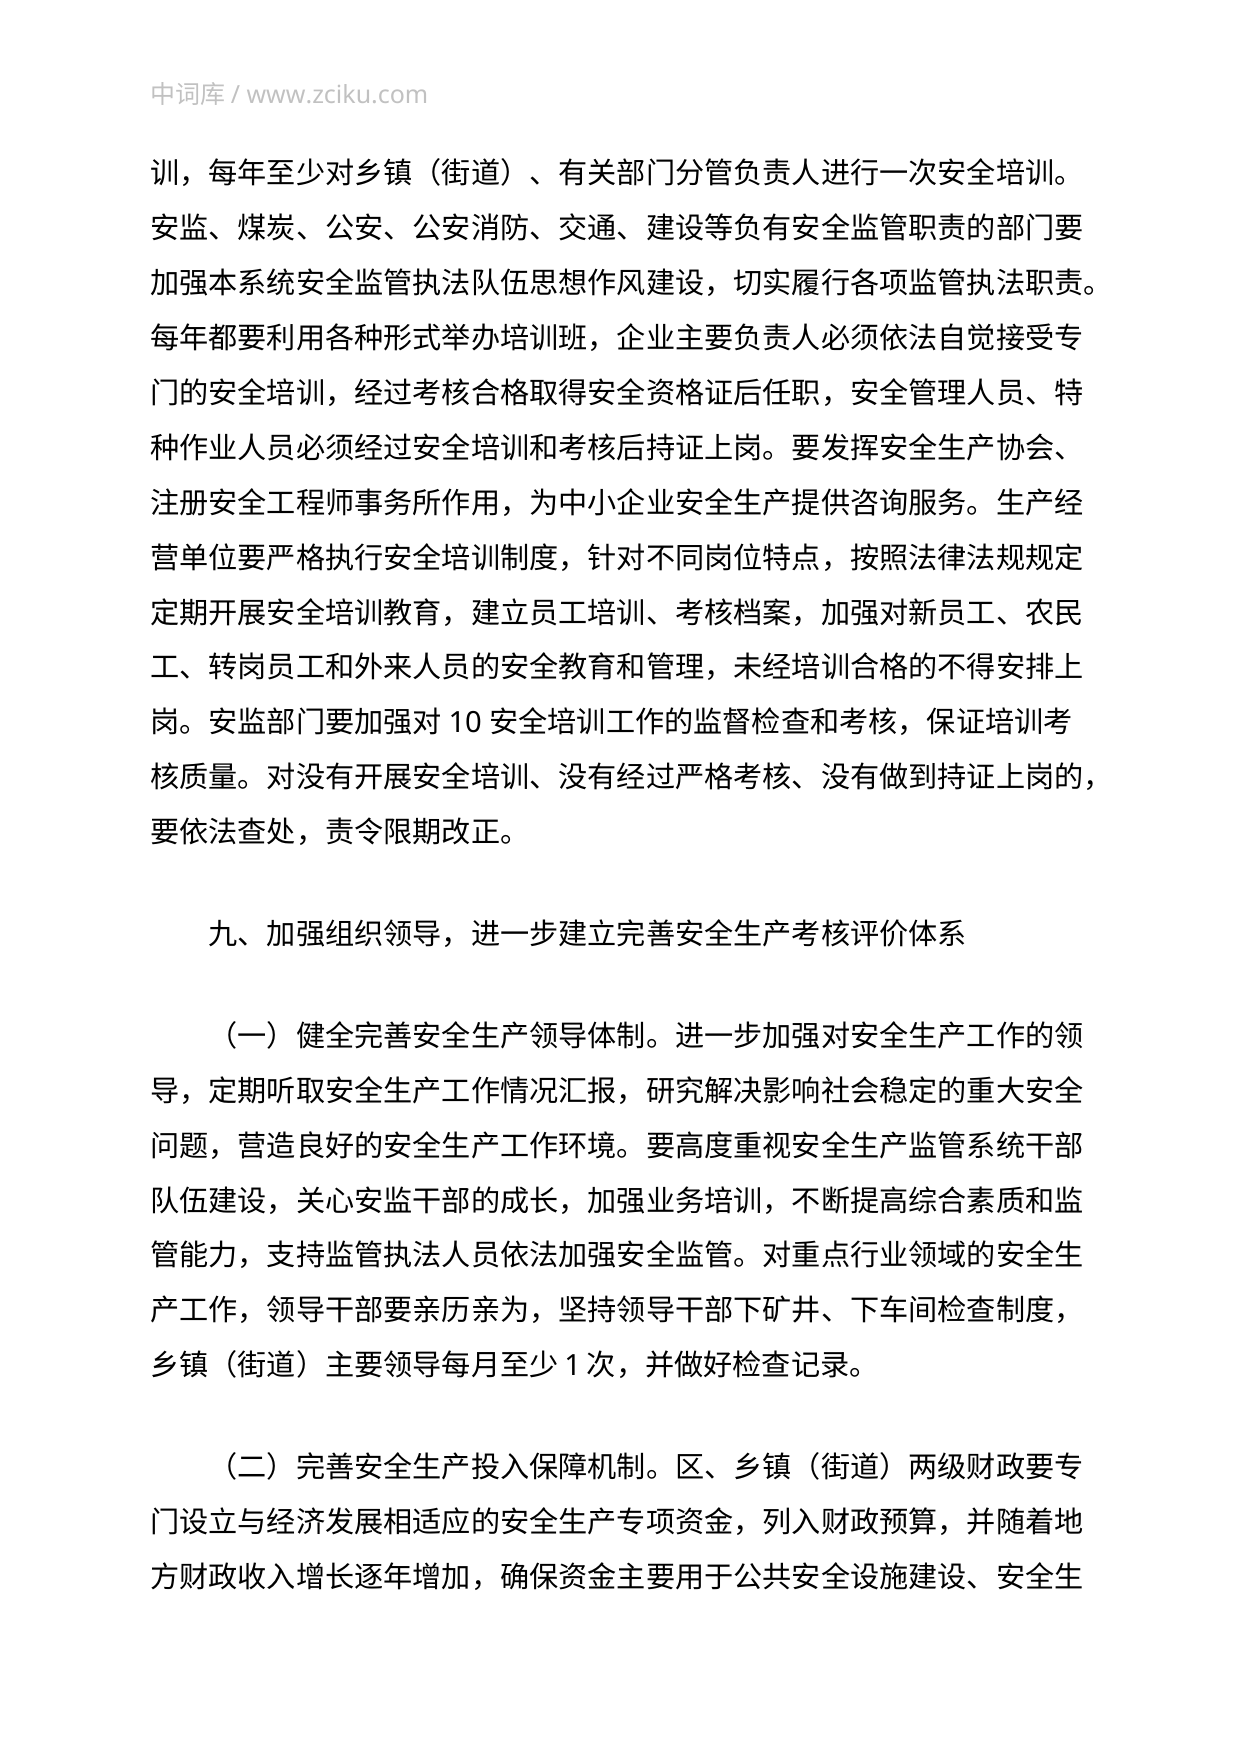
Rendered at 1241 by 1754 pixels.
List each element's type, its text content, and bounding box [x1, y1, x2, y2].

text 九、加强组织领导，进一步建立完善安全生产考核评价体系 [150, 911, 1090, 953]
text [150, 1444, 1090, 1596]
text （一）健全完善安全生产领导体制。进一步加强对安全生产工作的领导，定期听取安全生产工作情况汇报，研究解决影响社会稳定的重大安全问题，营造良好的安全生产工作环境。要高度重视安全生产监管系统干部队伍建设，关心安监干部的成长，加强业务培训，不断提高综合素质和监管能力，支持监管执法人员依法加强安全监管。对重点行业领域的安全生产工作，领导干部要亲历亲为，坚持领导干部下矿井、下车间检查制度，乡镇（街道）主要领导每月至少1次，并做好检查记录。 [150, 1012, 1090, 1384]
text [150, 150, 1090, 851]
